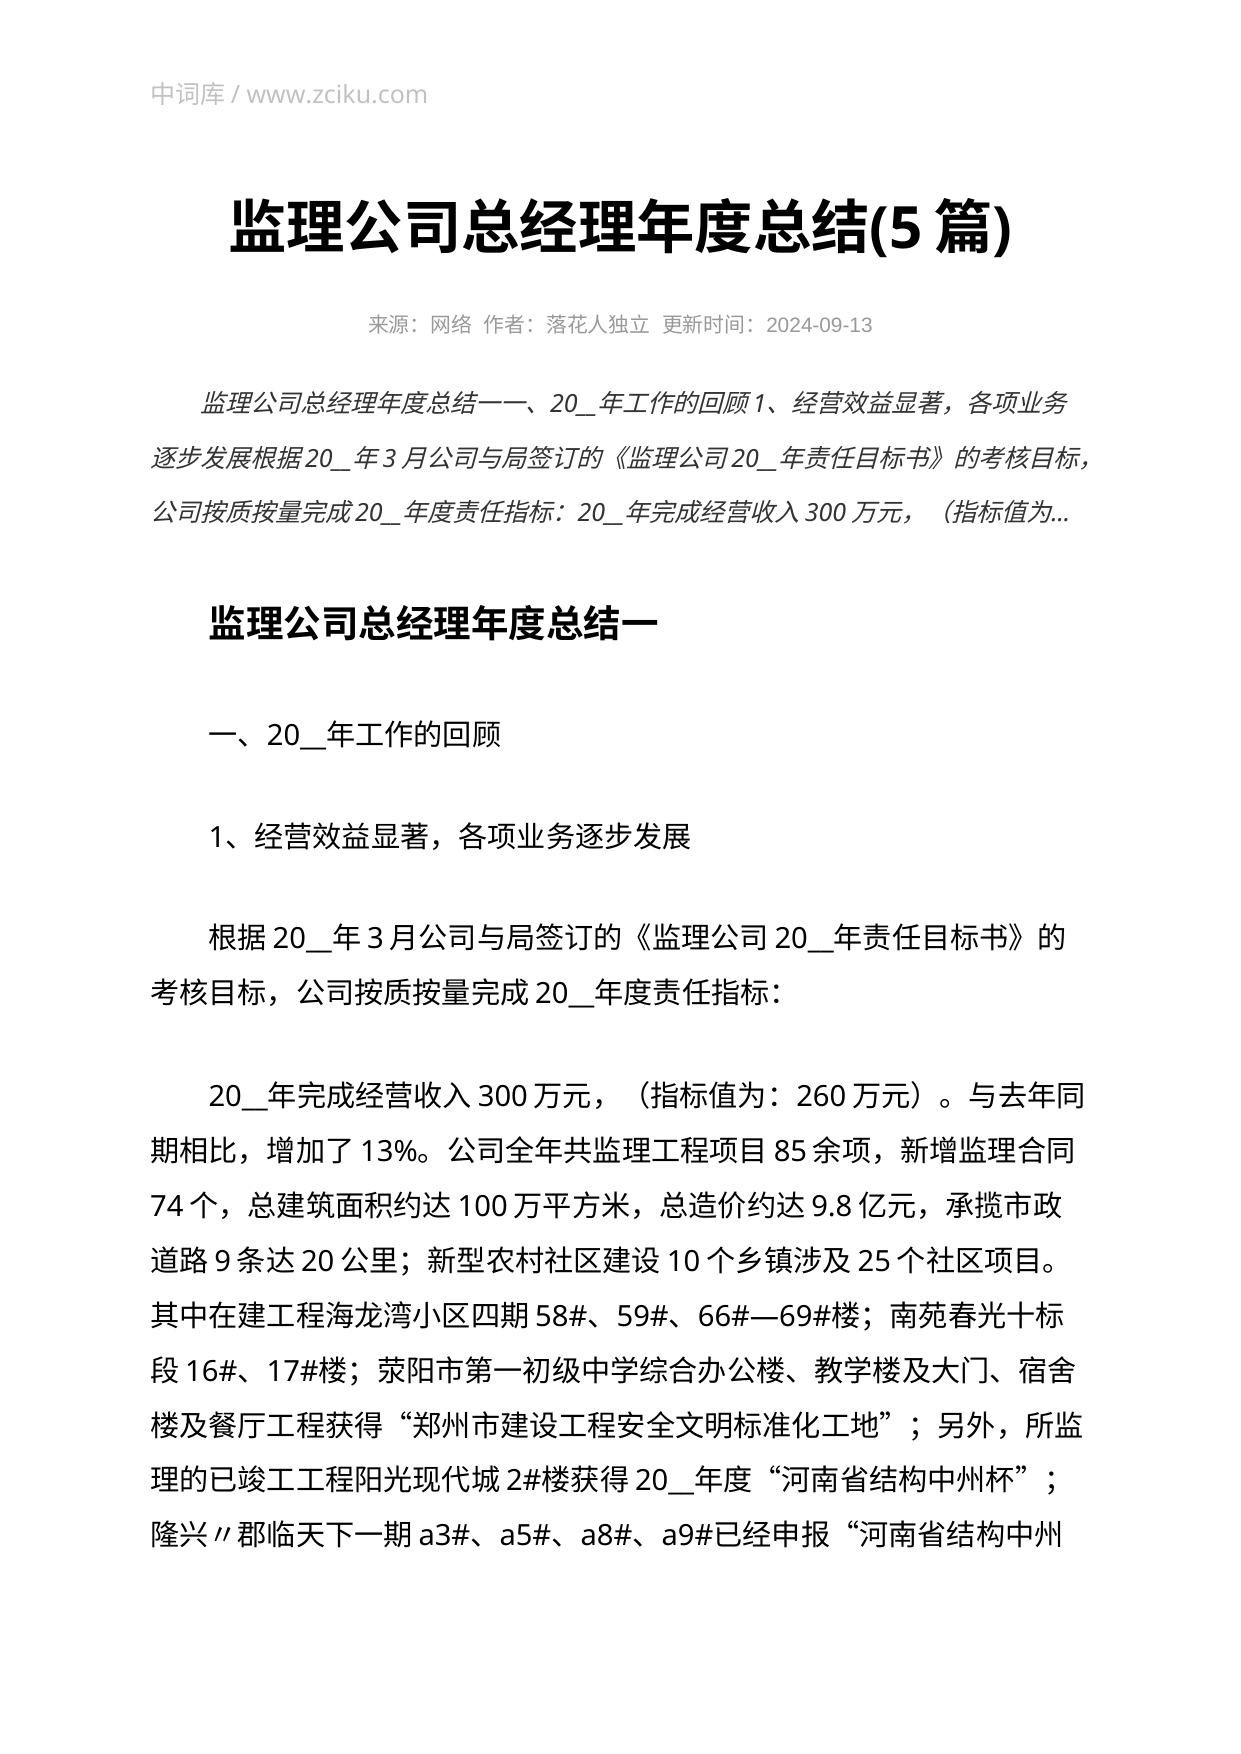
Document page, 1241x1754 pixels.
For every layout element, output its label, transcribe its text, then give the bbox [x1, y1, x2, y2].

text 根据20__年3月公司与局签订的《监理公司20__年责任目标书》的考核目标，公司按质按量完成20__年度责任指标： [150, 915, 1090, 1012]
text 来源：网络 作者：落花人独立 更新时间：2024-09-13 [150, 313, 1090, 337]
subtitle 监理公司总经理年度总结(5篇) [150, 181, 1090, 266]
text 1、经营效益显著，各项业务逐步发展 [150, 813, 1090, 856]
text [150, 1072, 1090, 1554]
text 监理公司总经理年度总结一一、20__年工作的回顾1、经营效益显著，各项业务逐步发展根据20__年3月公司与局签订的《监理公司20__年责任目标书》的考核目标，公司按质按量完成20__年度责任指标：20__年完成经营收入300万元，（指标值为... [150, 384, 1090, 529]
text 监理公司总经理年度总结一 [150, 594, 1090, 648]
text 一、20__年工作的回顾 [150, 711, 1090, 753]
